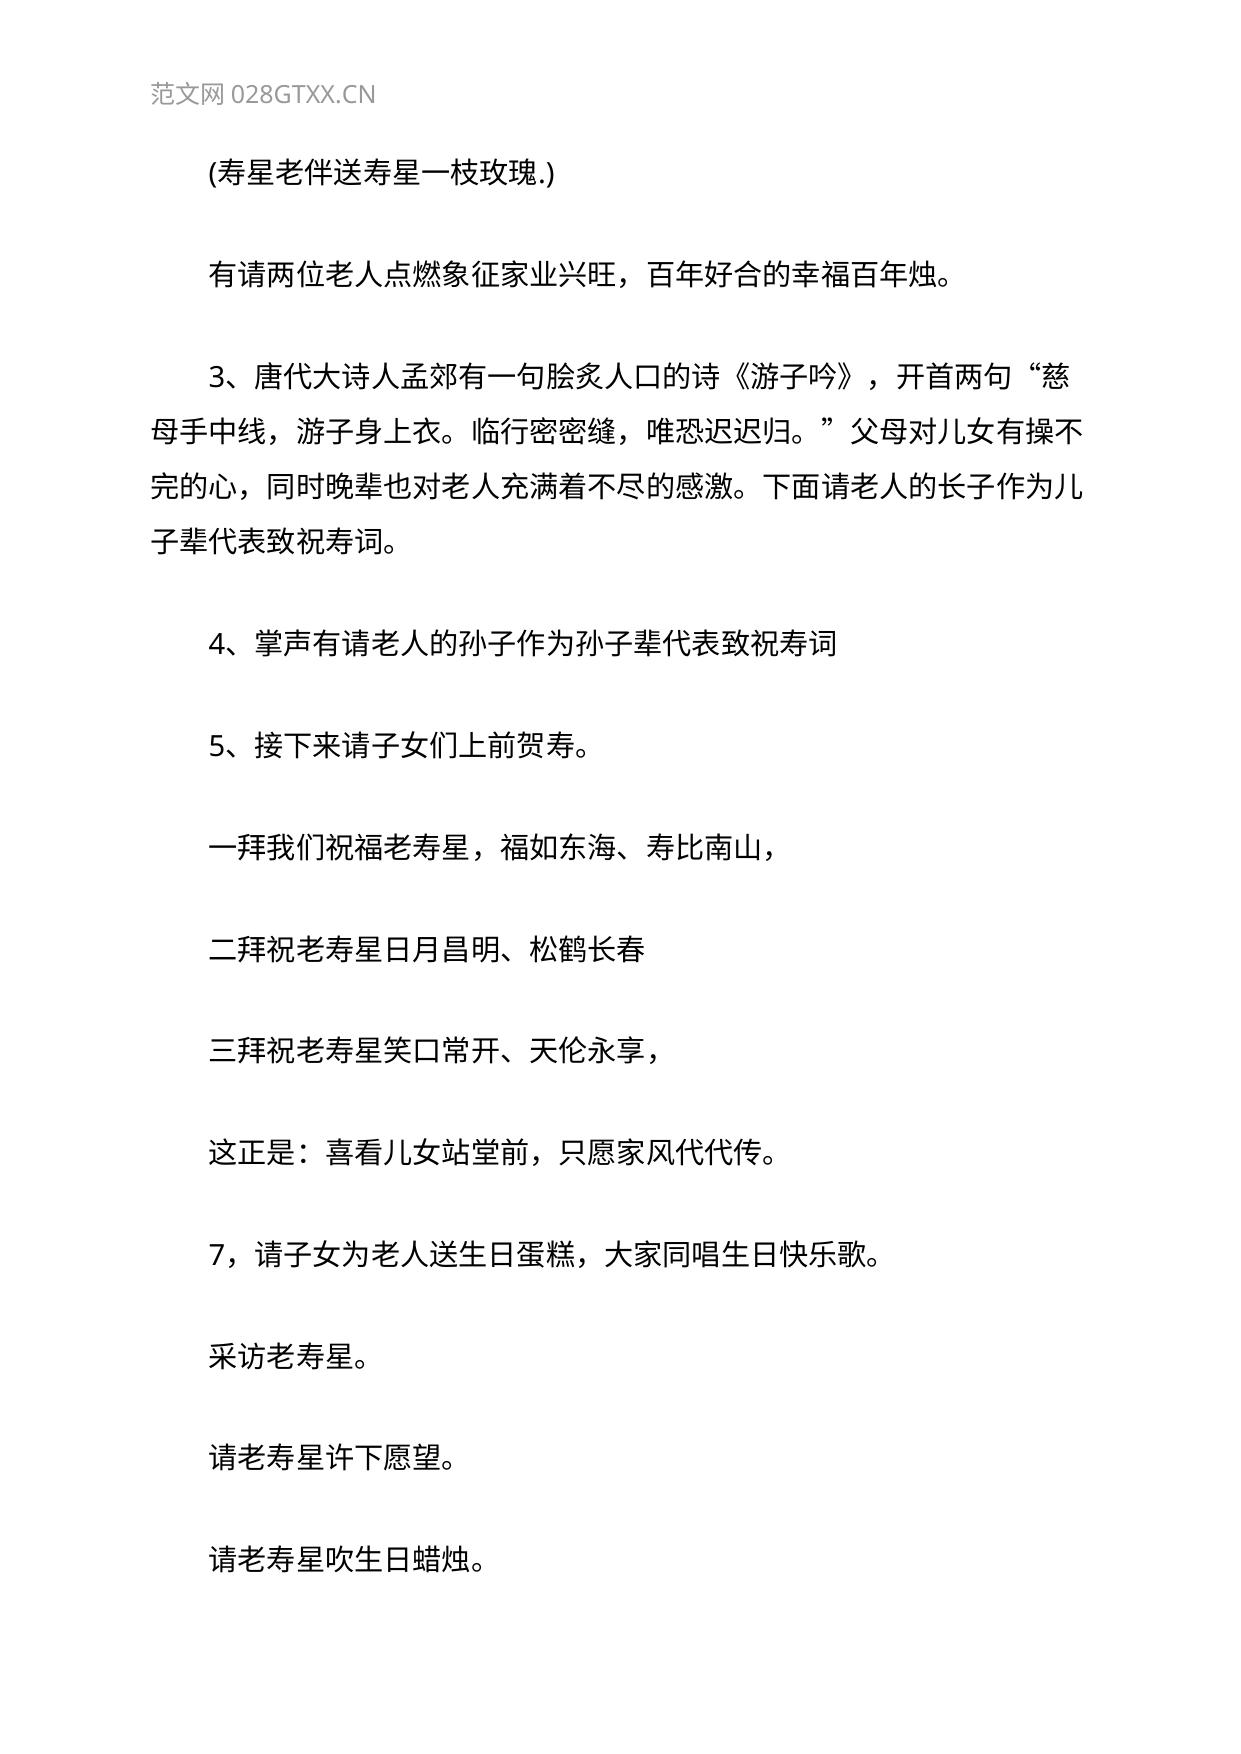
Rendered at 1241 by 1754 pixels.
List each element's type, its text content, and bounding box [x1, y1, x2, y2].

text 请老寿星许下愿望。 [150, 1435, 1090, 1477]
text 4、掌声有请老人的孙子作为孙子辈代表致祝寿词 [150, 620, 1090, 663]
text (寿星老伴送寿星一枝玫瑰.) [150, 150, 1090, 192]
text 一拜我们祝福老寿星，福如东海、寿比南山， [150, 824, 1090, 867]
text 三拜祝老寿星笑口常开、天伦永享， [150, 1028, 1090, 1070]
text 二拜祝老寿星日月昌明、松鹤长春 [150, 926, 1090, 968]
text 3、唐代大诗人孟郊有一句脍炙人口的诗《游子吟》，开首两句“慈母手中线，游子身上衣。临行密密缝，唯恐迟迟归。”父母对儿女有操不完的心，同时晚辈也对老人充满着不尽的感激。下面请老人的长子作为儿子辈代表致祝寿词。 [150, 354, 1090, 561]
text 请老寿星吹生日蜡烛。 [150, 1537, 1090, 1579]
text 这正是：喜看儿女站堂前，只愿家风代代传。 [150, 1129, 1090, 1172]
text 有请两位老人点燃象征家业兴旺，百年好合的幸福百年烛。 [150, 252, 1090, 294]
text 5、接下来请子女们上前贺寿。 [150, 722, 1090, 765]
text 采访老寿星。 [150, 1333, 1090, 1376]
text 7，请子女为老人送生日蛋糕，大家同唱生日快乐歌。 [150, 1231, 1090, 1274]
